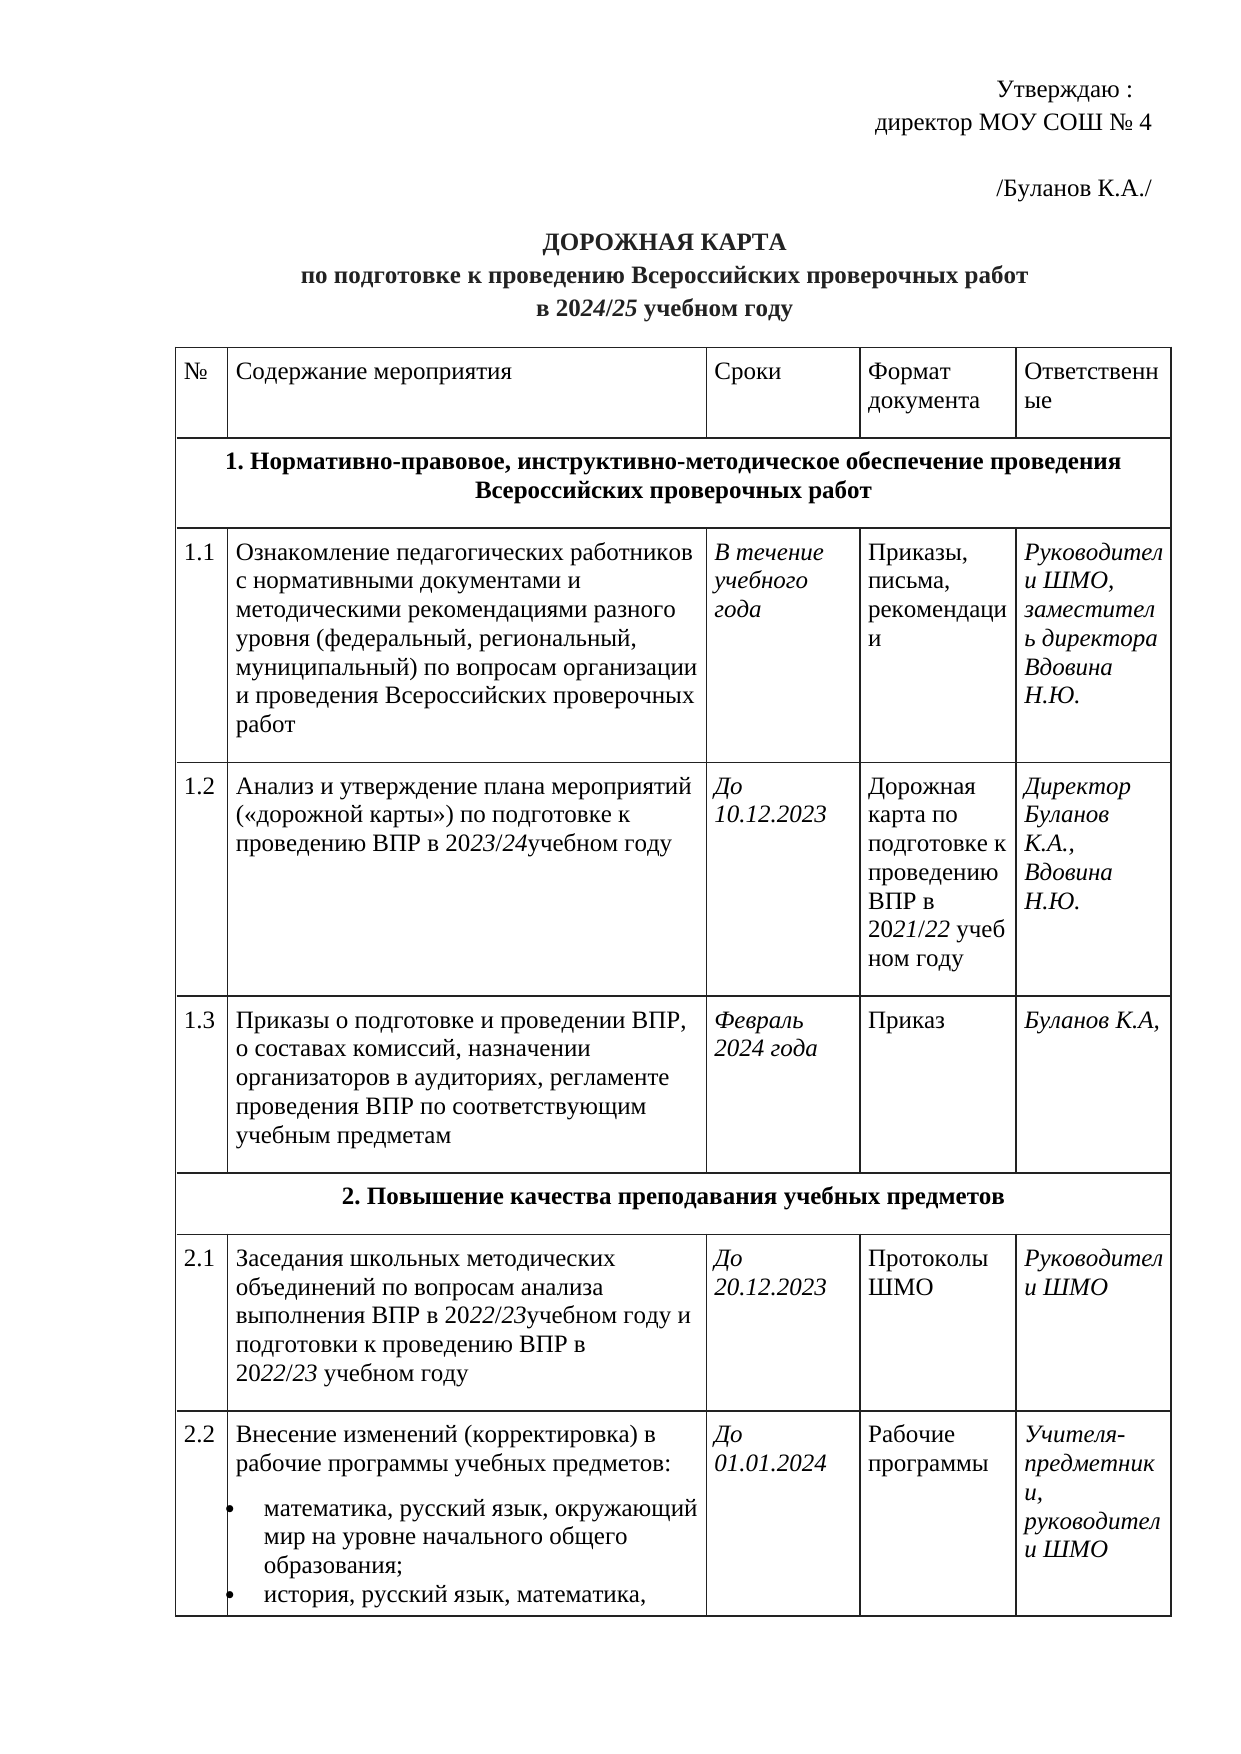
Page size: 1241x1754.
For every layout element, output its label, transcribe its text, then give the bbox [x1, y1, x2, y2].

table_cell 1.2 [176, 763, 227, 995]
table_cell Приказы о подготовке и проведении ВПР, о составах комиссий, назначении организаторов в аудиториях, регламенте проведения ВПР по соответствующим учебным предметам [228, 997, 706, 1172]
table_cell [228, 1412, 706, 1615]
table_cell Рабочие программы [861, 1412, 1015, 1615]
table_cell До 01.01.2024 [707, 1412, 859, 1615]
table_cell До 10.12.2023 [707, 763, 859, 995]
table_cell Приказ [861, 997, 1015, 1172]
text ДОРОЖНАЯ КАРТА по подготовке к проведению Всероссийских проверочных работ в 2024/25 учебном году [177, 227, 1152, 322]
table_cell Руководители ШМО [1017, 1235, 1170, 1410]
table_header Сроки [707, 348, 859, 437]
table_header Ответственные [1017, 348, 1170, 437]
table_cell Протоколы ШМО [861, 1235, 1015, 1410]
table_cell 2.2 [176, 1411, 227, 1615]
text Утверждаю : директор МОУ СОШ № 4 /Буланов К.А./ [177, 74, 1152, 202]
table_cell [1017, 1412, 1170, 1615]
table_cell Ознакомление педагогических работников с нормативными документами и методическими рекомендациями разного уровня (федеральный, региональный, муниципальный) по вопросам организации и проведения Всероссийских проверочных работ [228, 529, 706, 761]
table_cell 2. Повышение качества преподавания учебных предметов [176, 1173, 1170, 1233]
table_cell Руководители ШМО, заместитель директора Вдовина Н.Ю. [1017, 529, 1170, 761]
table_cell Директор Буланов К.А., Вдовина Н.Ю. [1017, 763, 1170, 995]
table_cell 1.3 [176, 996, 227, 1172]
table_cell Анализ и утверждение плана мероприятий («дорожной карты») по подготовке к проведению ВПР в 2023/24учебном году [228, 763, 706, 995]
table_cell Заседания школьных методических объединений по вопросам анализа выполнения ВПР в 2022/23учебном году и подготовки к проведению ВПР в 2022/23 учебном году [228, 1235, 706, 1410]
table_cell Приказы, письма, рекомендации [861, 529, 1015, 761]
table_cell Февраль 2024 года [707, 997, 859, 1172]
table_cell 1.1 [176, 528, 227, 761]
table_header № [176, 348, 227, 437]
table_cell До 20.12.2023 [707, 1235, 859, 1410]
table_header Содержание мероприятия [228, 348, 706, 437]
table_cell 1. Нормативно-правовое, инструктивно-методическое обеспечение проведения Всероссийских проверочных работ [176, 438, 1170, 527]
table_cell Дорожная карта по подготовке к проведению ВПР в 2021/22 учебном году [861, 763, 1015, 995]
table_cell Буланов К.А, [1017, 997, 1170, 1172]
table_cell В течение учебного года [707, 529, 859, 761]
table_header Формат документа [861, 348, 1015, 437]
table_cell 2.1 [176, 1235, 227, 1410]
